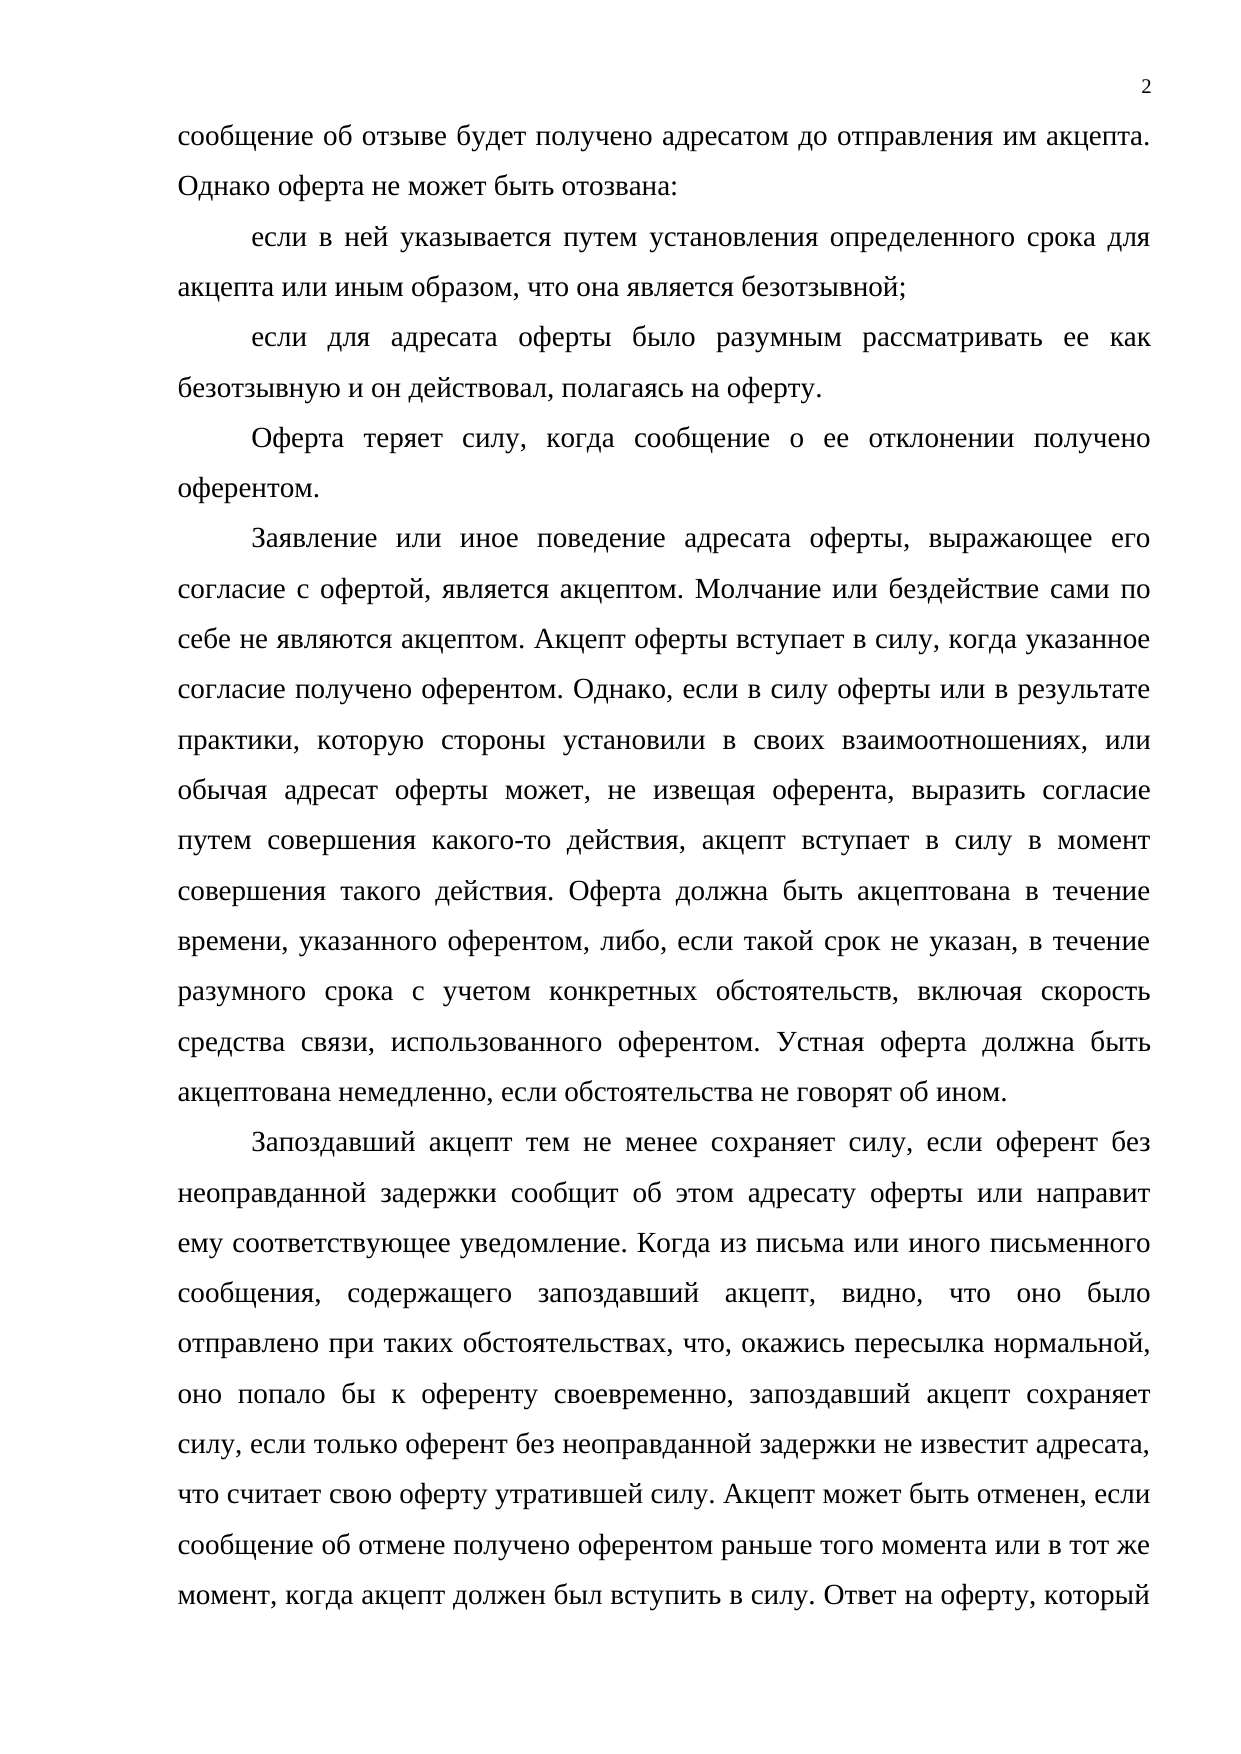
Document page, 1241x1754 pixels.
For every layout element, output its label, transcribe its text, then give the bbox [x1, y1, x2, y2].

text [177, 1124, 1152, 1611]
text Оферта теряет силу, когда сообщение о ее отклонении получено оферентом. [177, 420, 1152, 504]
text если для адресата оферты было разумным рассматривать ее как безотзывную и он действовал, полагаясь на оферту. [177, 319, 1152, 403]
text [177, 118, 1152, 202]
text Заявление или иное поведение адресата оферты, выражающее его согласие с офертой, является акцептом. Молчание или бездействие сами по себе не являются акцептом. Акцепт оферты вступает в силу, когда указанное согласие получено оферентом. Однако, если в силу оферты или в результате практики, которую стороны установили в своих взаимоотношениях, или обычая адресат оферты может, не извещая оферента, выразить согласие путем совершения какого-то действия, акцепт вступает в силу в момент совершения такого действия. Оферта должна быть акцептована в течение времени, указанного оферентом, либо, если такой срок не указан, в течение разумного срока с учетом конкретных обстоятельств, включая скорость средства связи, использованного оферентом. Устная оферта должна быть акцептована немедленно, если обстоятельства не говорят об ином. [177, 521, 1152, 1108]
text если в ней указывается путем установления определенного срока для акцепта или иным образом, что она является безотзывной; [177, 219, 1152, 303]
